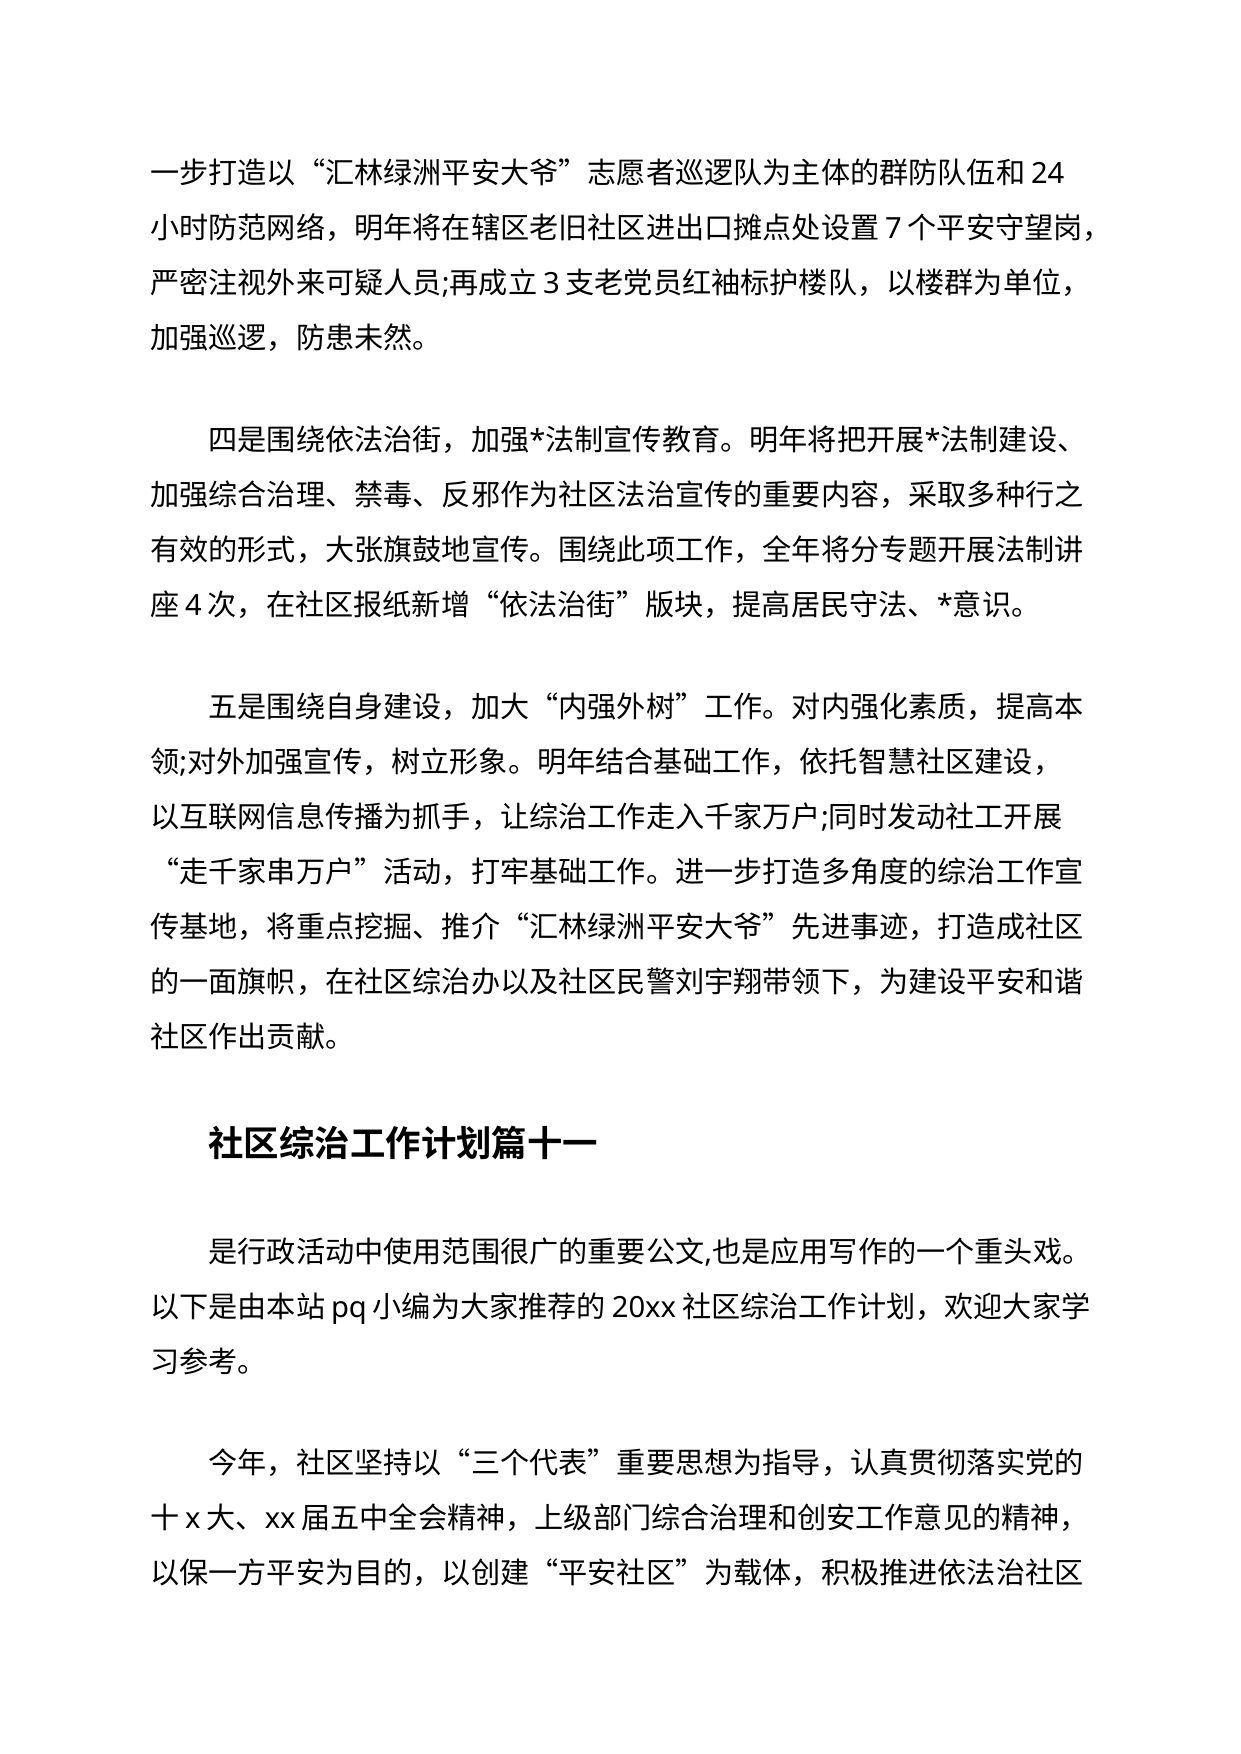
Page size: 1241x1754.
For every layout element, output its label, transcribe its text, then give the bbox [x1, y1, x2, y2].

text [150, 150, 1090, 357]
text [150, 1440, 1090, 1592]
text 五是围绕自身建设，加大“内强外树”工作。对内强化素质，提高本领;对外加强宣传，树立形象。明年结合基础工作，依托智慧社区建设，以互联网信息传播为抓手，让综治工作走入千家万户;同时发动社工开展“走千家串万户”活动，打牢基础工作。进一步打造多角度的综治工作宣传基地，将重点挖掘、推介“汇林绿洲平安大爷”先进事迹，打造成社区的一面旗帜，在社区综治办以及社区民警刘宇翔带领下，为建设平安和谐社区作出贡献。 [150, 683, 1090, 1055]
text 四是围绕依法治街，加强*法制宣传教育。明年将把开展*法制建设、加强综合治理、禁毒、反邪作为社区法治宣传的重要内容，采取多种行之有效的形式，大张旗鼓地宣传。围绕此项工作，全年将分专题开展法制讲座4次，在社区报纸新增“依法治街”版块，提高居民守法、*意识。 [150, 417, 1090, 624]
text 社区综治工作计划篇十一 [150, 1115, 1090, 1166]
text 是行政活动中使用范围很广的重要公文,也是应用写作的一个重头戏。以下是由本站pq小编为大家推荐的20xx社区综治工作计划，欢迎大家学习参考。 [150, 1228, 1090, 1381]
